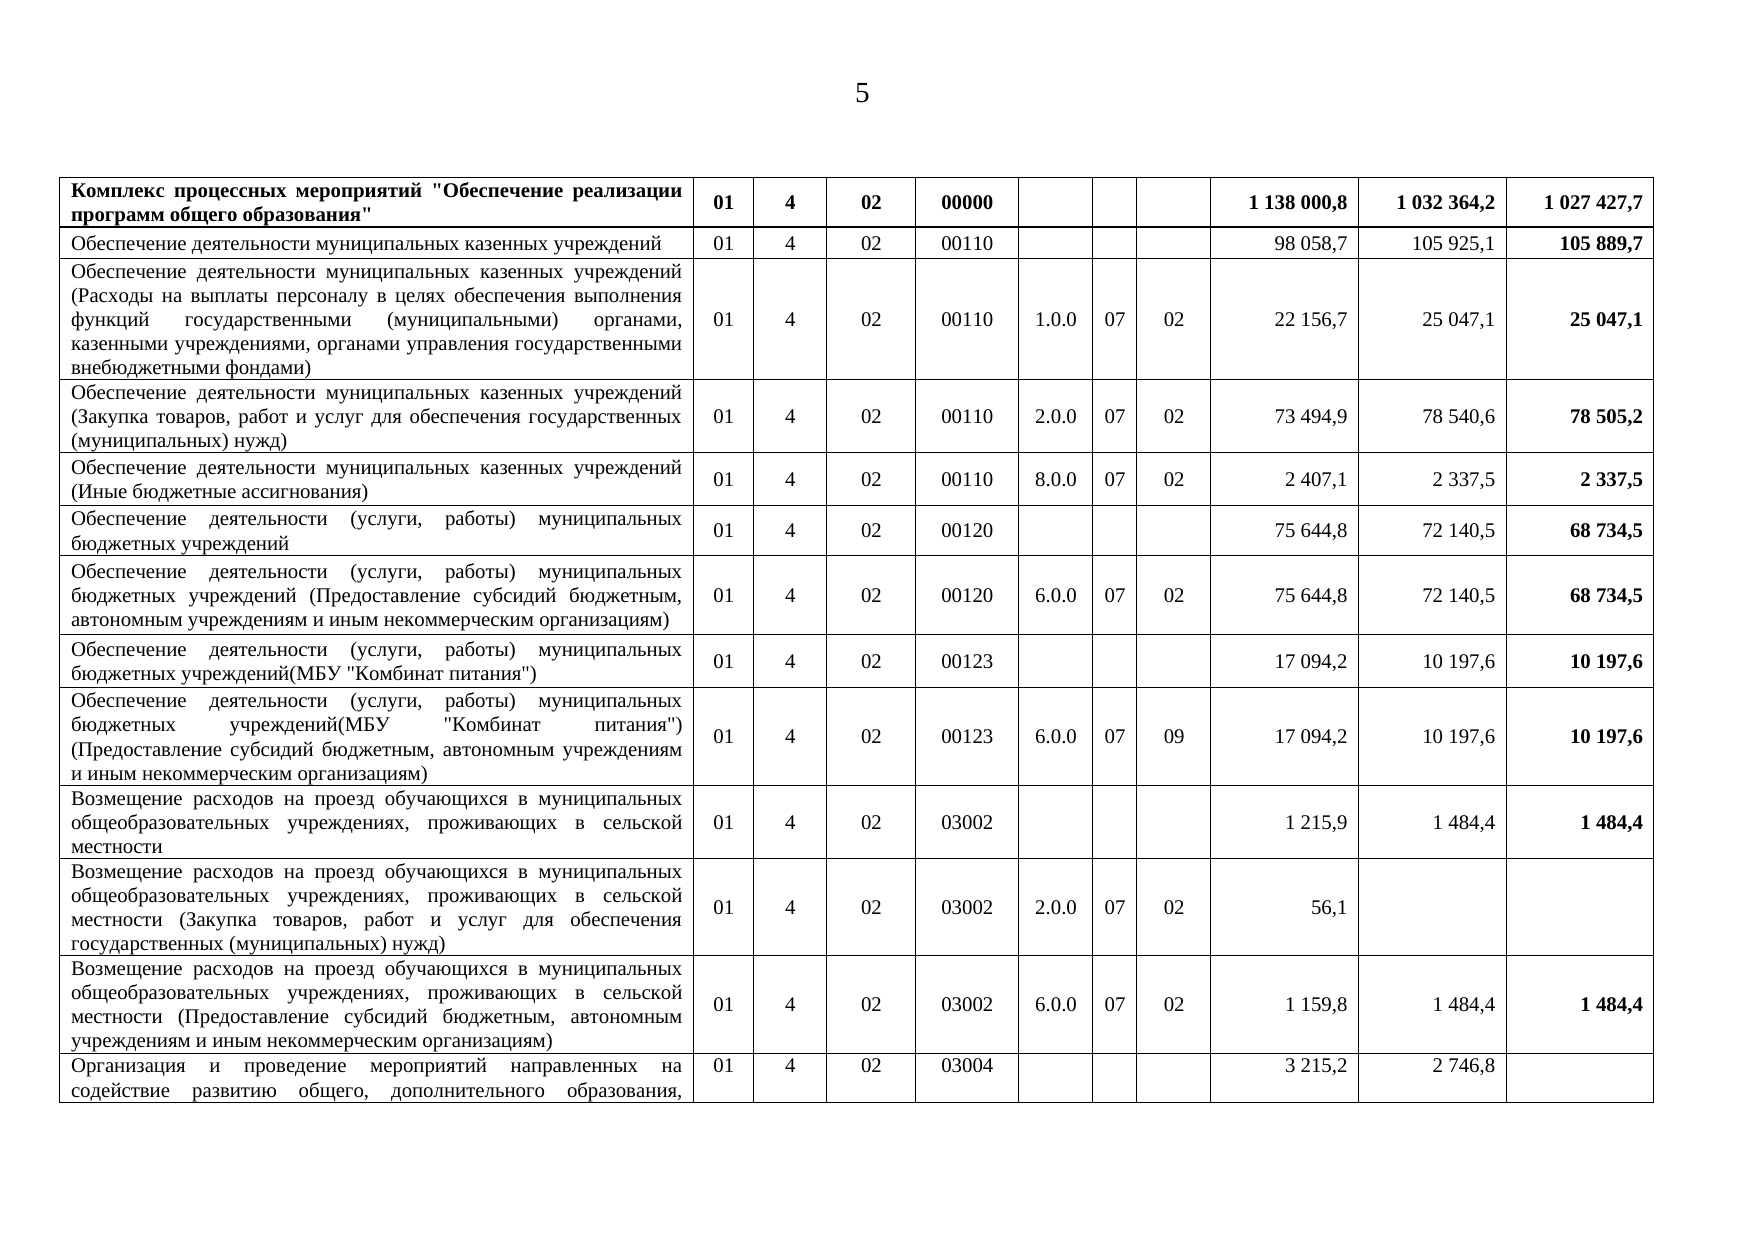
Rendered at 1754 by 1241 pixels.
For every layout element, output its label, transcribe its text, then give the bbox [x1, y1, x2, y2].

table_cell 02 [827, 380, 915, 452]
table_cell 75 644,8 [1211, 556, 1358, 634]
table_cell 02 [827, 688, 915, 784]
table_cell 01 [694, 380, 753, 452]
table_cell 2 337,5 [1359, 453, 1506, 505]
table_cell 00120 [916, 556, 1018, 634]
table_cell 02 [827, 228, 915, 258]
table_cell 68 734,5 [1507, 556, 1653, 634]
table_cell Обеспечение деятельности (услуги, работы) муниципальных бюджетных учреждений (Предоставление субсидий бюджетным, автономным учреждениям и иным некоммерческим организациям) [60, 556, 693, 634]
table_cell 02 [1137, 380, 1210, 452]
table_cell 02 [1137, 859, 1210, 955]
table_cell 10 197,6 [1359, 635, 1506, 687]
table_cell 07 [1093, 259, 1136, 379]
table_cell Обеспечение деятельности (услуги, работы) муниципальных бюджетных учреждений [60, 506, 693, 554]
table_cell 01 [694, 786, 753, 858]
table_cell 00123 [916, 635, 1018, 687]
table_cell 00120 [916, 506, 1018, 554]
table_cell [60, 1054, 693, 1102]
table_cell 02 [1137, 956, 1210, 1052]
table_cell 07 [1093, 688, 1136, 784]
table_cell 4 [754, 259, 826, 379]
table_cell [1093, 228, 1136, 258]
table_cell 78 505,2 [1507, 380, 1653, 452]
table_cell 6.0.0 [1019, 556, 1092, 634]
table_cell 07 [1093, 956, 1136, 1052]
table_cell 4 [754, 178, 826, 226]
table_cell 98 058,7 [1211, 228, 1358, 258]
table_cell 01 [694, 178, 753, 226]
table_cell 22 156,7 [1211, 259, 1358, 379]
table_cell Возмещение расходов на проезд обучающихся в муниципальных общеобразовательных учреждениях, проживающих в сельской местности [60, 786, 693, 858]
table_cell 72 140,5 [1359, 506, 1506, 554]
table_cell 68 734,5 [1507, 506, 1653, 554]
table_cell [1093, 635, 1136, 687]
table_cell 01 [694, 1054, 753, 1102]
table_cell 1 215,9 [1211, 786, 1358, 858]
table_cell 10 197,6 [1507, 688, 1653, 784]
table_cell 105 925,1 [1359, 228, 1506, 258]
table_cell 6.0.0 [1019, 688, 1092, 784]
table_cell [1019, 635, 1092, 687]
table_cell 75 644,8 [1211, 506, 1358, 554]
table_cell 1 032 364,2 [1359, 178, 1506, 226]
table_cell Обеспечение деятельности муниципальных казенных учреждений (Иные бюджетные ассигнования) [60, 453, 693, 505]
table_cell 4 [754, 635, 826, 687]
table_cell [1507, 1054, 1653, 1102]
table_cell 02 [827, 453, 915, 505]
table_cell 01 [694, 506, 753, 554]
table_cell Комплекс процессных мероприятий "Обеспечение реализации программ общего образования" [60, 178, 693, 226]
table_cell Возмещение расходов на проезд обучающихся в муниципальных общеобразовательных учреждениях, проживающих в сельской местности (Закупка товаров, работ и услуг для обеспечения государственных (муниципальных) нужд) [60, 859, 693, 955]
table_cell 02 [827, 178, 915, 226]
table_cell [1137, 1054, 1210, 1102]
table_cell 01 [694, 635, 753, 687]
table_cell 1 484,4 [1507, 786, 1653, 858]
table_cell 02 [1137, 556, 1210, 634]
table_cell 4 [754, 453, 826, 505]
table_cell Обеспечение деятельности (услуги, работы) муниципальных бюджетных учреждений(МБУ "Комбинат питания") (Предоставление субсидий бюджетным, автономным учреждениям и иным некоммерческим организациям) [60, 688, 693, 784]
table_cell 01 [694, 956, 753, 1052]
table_cell 03002 [916, 786, 1018, 858]
table_cell 01 [694, 688, 753, 784]
table_cell 10 197,6 [1359, 688, 1506, 784]
table_cell 2 746,8 [1359, 1054, 1506, 1102]
table_cell 105 889,7 [1507, 228, 1653, 258]
table_cell 1 138 000,8 [1211, 178, 1358, 226]
table_cell 00000 [916, 178, 1018, 226]
table_cell 4 [754, 1054, 826, 1102]
table_cell 07 [1093, 380, 1136, 452]
table_cell 02 [1137, 259, 1210, 379]
table_cell 4 [754, 688, 826, 784]
table_cell 1.0.0 [1019, 259, 1092, 379]
table_cell 6.0.0 [1019, 956, 1092, 1052]
table_cell 02 [827, 506, 915, 554]
table_cell 00110 [916, 380, 1018, 452]
table_cell [1137, 228, 1210, 258]
table_cell 01 [694, 556, 753, 634]
table_cell 03004 [916, 1054, 1018, 1102]
table_cell 03002 [916, 859, 1018, 955]
table_cell 01 [694, 453, 753, 505]
table_cell 10 197,6 [1507, 635, 1653, 687]
table_cell 02 [827, 1054, 915, 1102]
table_cell 4 [754, 859, 826, 955]
table_cell 07 [1093, 453, 1136, 505]
table_cell Обеспечение деятельности муниципальных казенных учреждений (Расходы на выплаты персоналу в целях обеспечения выполнения функций государственными (муниципальными) органами, казенными учреждениями, органами управления государственными внебюджетными фондами) [60, 259, 693, 379]
table_cell 00110 [916, 228, 1018, 258]
table_cell 07 [1093, 859, 1136, 955]
table_cell [1019, 178, 1092, 226]
table_cell 2 337,5 [1507, 453, 1653, 505]
table_cell 09 [1137, 688, 1210, 784]
table_cell 73 494,9 [1211, 380, 1358, 452]
table_cell 02 [1137, 453, 1210, 505]
table_cell [1359, 859, 1506, 955]
table_cell 4 [754, 228, 826, 258]
table_cell 07 [1093, 556, 1136, 634]
table_cell 02 [827, 786, 915, 858]
table_cell 00123 [916, 688, 1018, 784]
table_cell 02 [827, 635, 915, 687]
table_cell 25 047,1 [1507, 259, 1653, 379]
table_cell 2.0.0 [1019, 859, 1092, 955]
table_cell 78 540,6 [1359, 380, 1506, 452]
table_cell 1 484,4 [1359, 786, 1506, 858]
table_cell [1093, 506, 1136, 554]
table_cell Обеспечение деятельности муниципальных казенных учреждений [60, 228, 693, 258]
table_cell 1 484,4 [1359, 956, 1506, 1052]
table_cell Обеспечение деятельности муниципальных казенных учреждений (Закупка товаров, работ и услуг для обеспечения государственных (муниципальных) нужд) [60, 380, 693, 452]
table_cell 1 484,4 [1507, 956, 1653, 1052]
table_cell 01 [694, 859, 753, 955]
table_cell 4 [754, 956, 826, 1052]
table_cell 4 [754, 556, 826, 634]
table_cell [1019, 786, 1092, 858]
table_cell 72 140,5 [1359, 556, 1506, 634]
table_cell 4 [754, 380, 826, 452]
table_cell 2.0.0 [1019, 380, 1092, 452]
table_cell [1093, 786, 1136, 858]
table_cell 8.0.0 [1019, 453, 1092, 505]
table_cell 02 [827, 956, 915, 1052]
table_cell 01 [694, 259, 753, 379]
table_cell Обеспечение деятельности (услуги, работы) муниципальных бюджетных учреждений(МБУ "Комбинат питания") [60, 635, 693, 687]
table_cell 00110 [916, 453, 1018, 505]
table_cell [1093, 178, 1136, 226]
table_cell [1093, 1054, 1136, 1102]
table_cell 56,1 [1211, 859, 1358, 955]
table_cell 2 407,1 [1211, 453, 1358, 505]
table_cell 01 [694, 228, 753, 258]
table_cell [1137, 506, 1210, 554]
table_cell 3 215,2 [1211, 1054, 1358, 1102]
table_cell 02 [827, 859, 915, 955]
table_cell [1507, 859, 1653, 955]
table_cell 00110 [916, 259, 1018, 379]
table_cell [1137, 178, 1210, 226]
table_cell [1137, 786, 1210, 858]
table_cell 17 094,2 [1211, 635, 1358, 687]
table_cell 1 159,8 [1211, 956, 1358, 1052]
table_cell 03002 [916, 956, 1018, 1052]
table_cell 25 047,1 [1359, 259, 1506, 379]
table_cell 02 [827, 556, 915, 634]
table_cell 1 027 427,7 [1507, 178, 1653, 226]
table_cell [1019, 506, 1092, 554]
table_cell 17 094,2 [1211, 688, 1358, 784]
table_cell [1137, 635, 1210, 687]
table_cell Возмещение расходов на проезд обучающихся в муниципальных общеобразовательных учреждениях, проживающих в сельской местности (Предоставление субсидий бюджетным, автономным учреждениям и иным некоммерческим организациям) [60, 956, 693, 1052]
table_cell [1019, 1054, 1092, 1102]
table_cell 4 [754, 786, 826, 858]
table_cell 02 [827, 259, 915, 379]
table_cell [1019, 228, 1092, 258]
table_cell 4 [754, 506, 826, 554]
